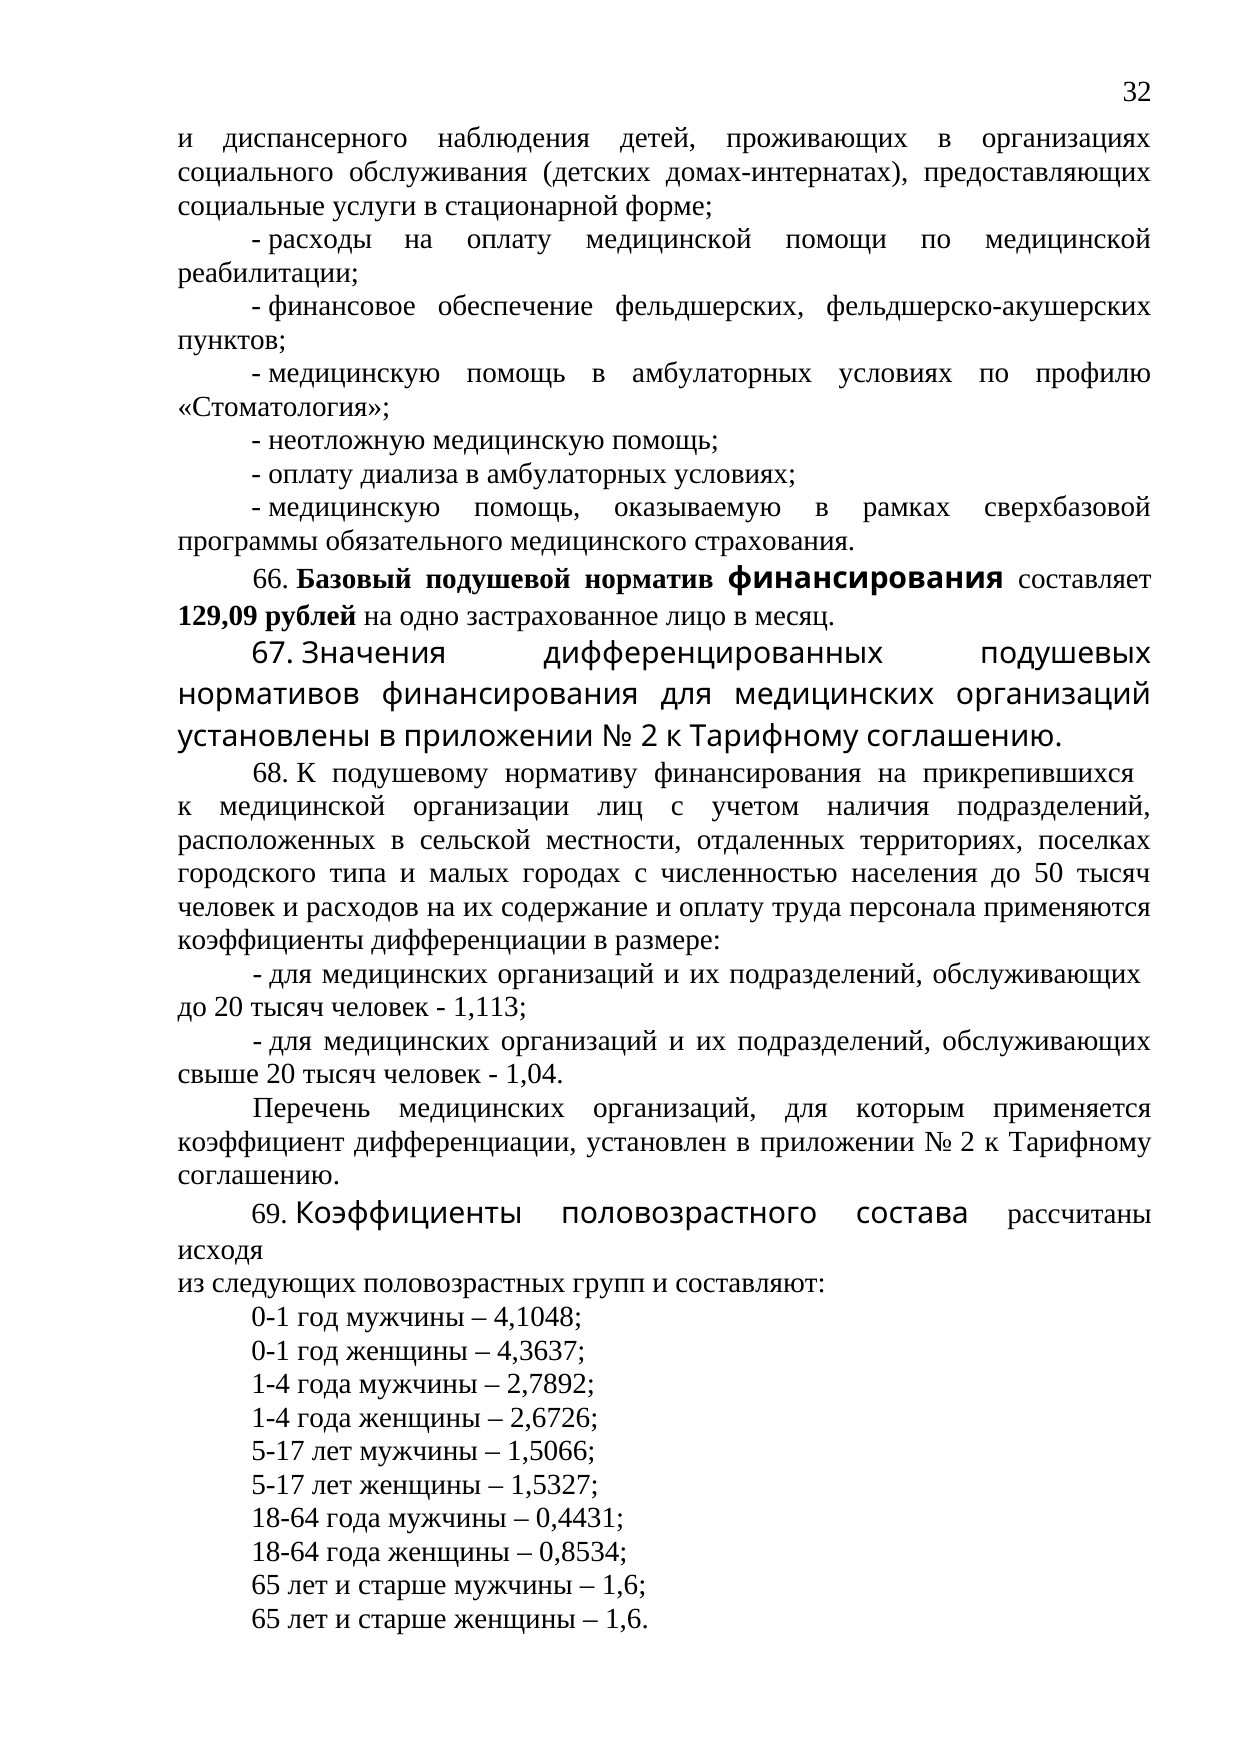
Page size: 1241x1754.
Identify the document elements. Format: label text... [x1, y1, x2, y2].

text - неотложную медицинскую помощь; [177, 422, 1152, 456]
text 0-1 год мужчины – 4,1048; [177, 1299, 1152, 1333]
text 66. Базовый подушевой норматив финансирования составляет 129,09 рублей на одно застрахованное лицо в месяц. [177, 557, 1152, 631]
text 65 лет и старше мужчины – 1,6; [177, 1567, 1152, 1601]
text 1-4 года женщины – 2,6726; [177, 1400, 1152, 1433]
text 18-64 года мужчины – 0,4431; [177, 1500, 1152, 1534]
text 5-17 лет мужчины – 1,5066; [177, 1433, 1152, 1467]
text 1-4 года мужчины – 2,7892; [177, 1366, 1152, 1400]
text 68. К подушевому нормативу финансирования на прикрепившихся к медицинской организации лиц с учетом наличия подразделений, расположенных в сельской местности, отдаленных территориях, поселках городского типа и малых городах с численностью населения до 50 тысяч человек и расходов на их содержание и оплату труда персонала применяются коэффициенты дифференциации в размере: [177, 755, 1152, 956]
text 65 лет и старше женщины – 1,6. [177, 1601, 1152, 1634]
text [177, 121, 1152, 221]
text - расходы на оплату медицинской помощи по медицинской реабилитации; [177, 221, 1152, 288]
text 18-64 года женщины – 0,8534; [177, 1534, 1152, 1567]
text 69. Коэффициенты половозрастного состава рассчитаны исходя из следующих половозрастных групп и составляют: [177, 1191, 1152, 1299]
text - для медицинских организаций и их подразделений, обслуживающих свыше 20 тысяч человек - 1,04. [177, 1023, 1152, 1090]
text 0-1 год женщины – 4,3637; [177, 1333, 1152, 1366]
text - оплату диализа в амбулаторных условиях; [177, 456, 1152, 489]
text - финансовое обеспечение фельдшерских, фельдшерско-акушерских пунктов; [177, 288, 1152, 355]
text 67. Значения дифференцированных подушевых нормативов финансирования для медицинских организаций установлены в приложении № 2 к Тарифному соглашению. [177, 631, 1152, 755]
text - медицинскую помощь в амбулаторных условиях по профилю «Стоматология»; [177, 355, 1152, 422]
text 5-17 лет женщины – 1,5327; [177, 1467, 1152, 1500]
text Перечень медицинских организаций, для которым применяется коэффициент дифференциации, установлен в приложении № 2 к Тарифному соглашению. [177, 1090, 1152, 1191]
text - для медицинских организаций и их подразделений, обслуживающих до 20 тысяч человек - 1,113; [177, 956, 1152, 1023]
text - медицинскую помощь, оказываемую в рамках сверхбазовой программы обязательного медицинского страхования. [177, 489, 1152, 557]
